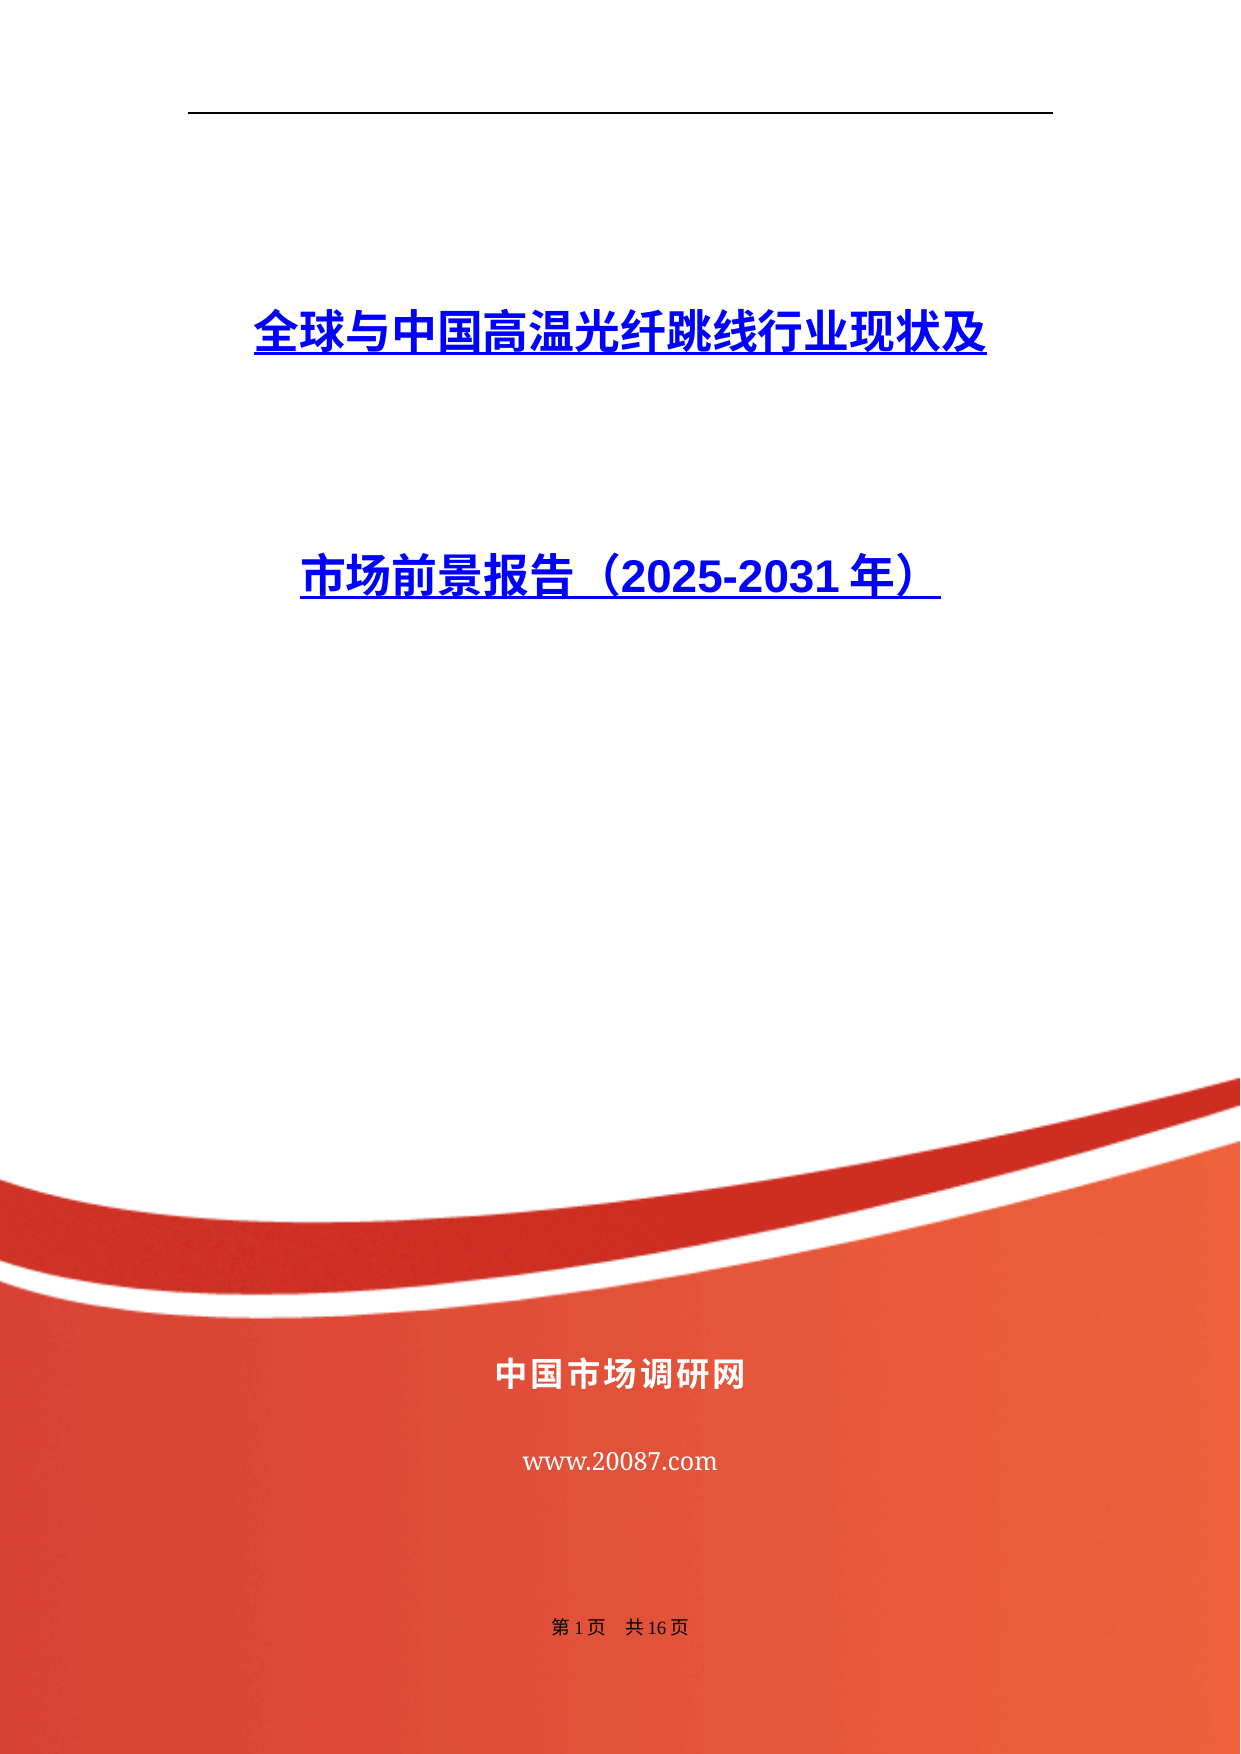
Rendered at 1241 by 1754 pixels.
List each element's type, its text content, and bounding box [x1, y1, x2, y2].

table_header 全球与中国高温光纤跳线行业现状及市场前景报告（2025-2031年） [188, 207, 1053, 773]
subtitle 中国市场调研网 [187, 1339, 1053, 1404]
picture [0, 1006, 1241, 1754]
text www.20087.com [187, 1428, 1053, 1493]
